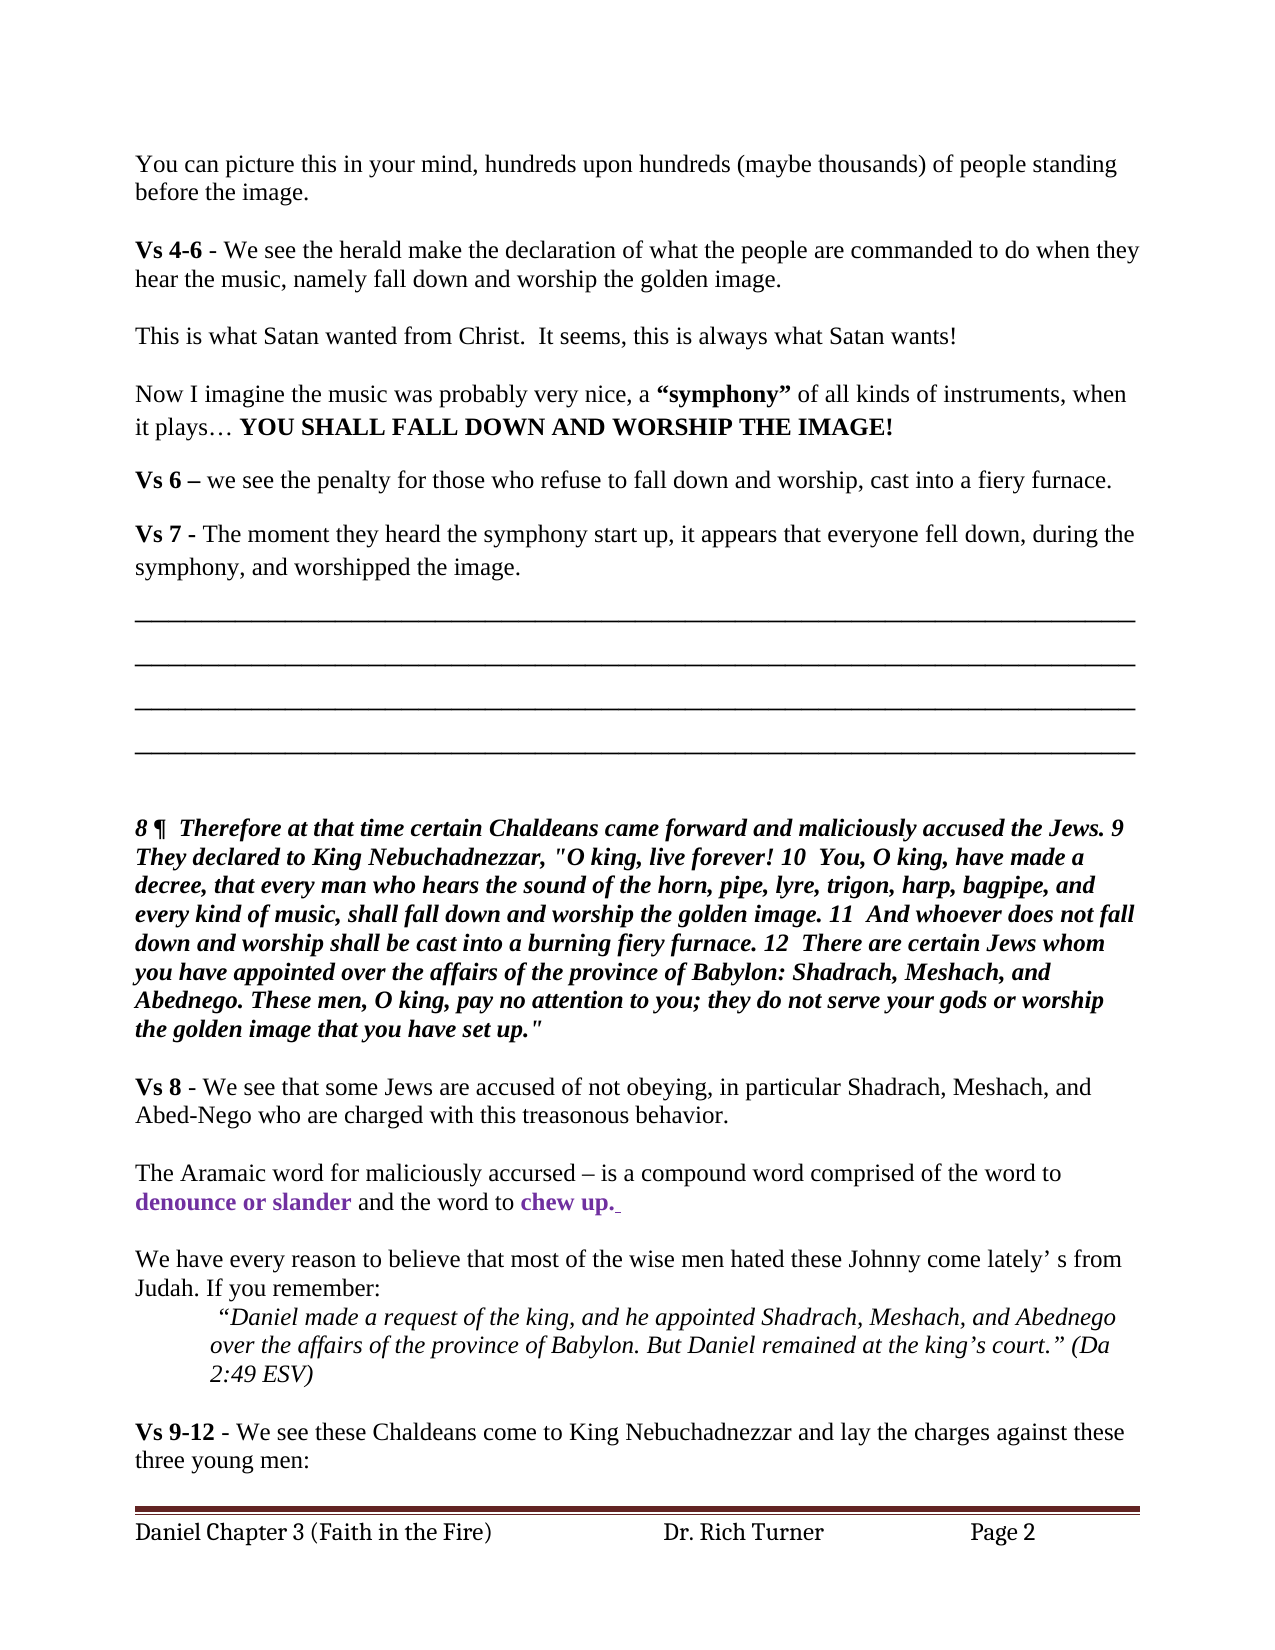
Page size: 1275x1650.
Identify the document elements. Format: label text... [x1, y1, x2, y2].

text Vs 8 - We see that some Jews are accused of not obeying, in particular Shadrach, Meshach, and Abed-Nego who are charged with this treasonous behavior. [135, 1072, 1140, 1129]
text Vs 9-12 - We see these Chaldeans come to King Nebuchadnezzar and lay the charges against these three young men: [135, 1417, 1140, 1474]
text Vs 4-6 - We see the herald make the declaration of what the people are commanded to do when they hear the music, namely fall down and worship the golden image. [135, 235, 1140, 292]
text The Aramaic word for maliciously accursed – is a compound word comprised of the word to denounce or slander and the word to chew up. [135, 1158, 1140, 1215]
text 8 ¶ Therefore at that time certain Chaldeans came forward and maliciously accused the Jews. 9 They declared to King Nebuchadnezzar, "O king, live forever! 10 You, O king, have made a decree, that every man who hears the sound of the horn, pipe, lyre, trigon, harp, bagpipe, and every kind of music, shall fall down and worship the golden image. 11 And whoever does not fall down and worship shall be cast into a burning fiery furnace. 12 There are certain Jews whom you have appointed over the affairs of the province of Babylon: Shadrach, Meshach, and Abednego. These men, O king, pay no attention to you; they do not serve your gods or worship the golden image that you have set up." [135, 813, 1140, 1043]
text “Daniel made a request of the king, and he appointed Shadrach, Meshach, and Abednego over the affairs of the province of Babylon. But Daniel remained at the king’s court.” (Da 2:49 ESV) [210, 1302, 1140, 1388]
text Vs 6 – we see the penalty for those who refuse to fall down and worship, cast into a fiery furnace. [135, 466, 1140, 494]
text This is what Satan wanted from Christ. It seems, this is always what Satan wants! [135, 321, 1140, 350]
text Now I imagine the music was probably very nice, a “symphony” of all kinds of instruments, when it plays… YOU SHALL FALL DOWN AND WORSHIP THE IMAGE! [135, 379, 1140, 441]
text Vs 7 - The moment they heard the symphony start up, it appears that everyone fell down, during the symphony, and worshipped the image. ________________________________________________________________________________________________________________________________________________________________________________________________________________________________________________ [135, 519, 1140, 757]
text We have every reason to believe that most of the wise men hated these Johnny come lately’ s from Judah. If you remember: [135, 1244, 1140, 1302]
text You can picture this in your mind, hundreds upon hundreds (maybe thousands) of people standing before the image. [135, 149, 1140, 206]
